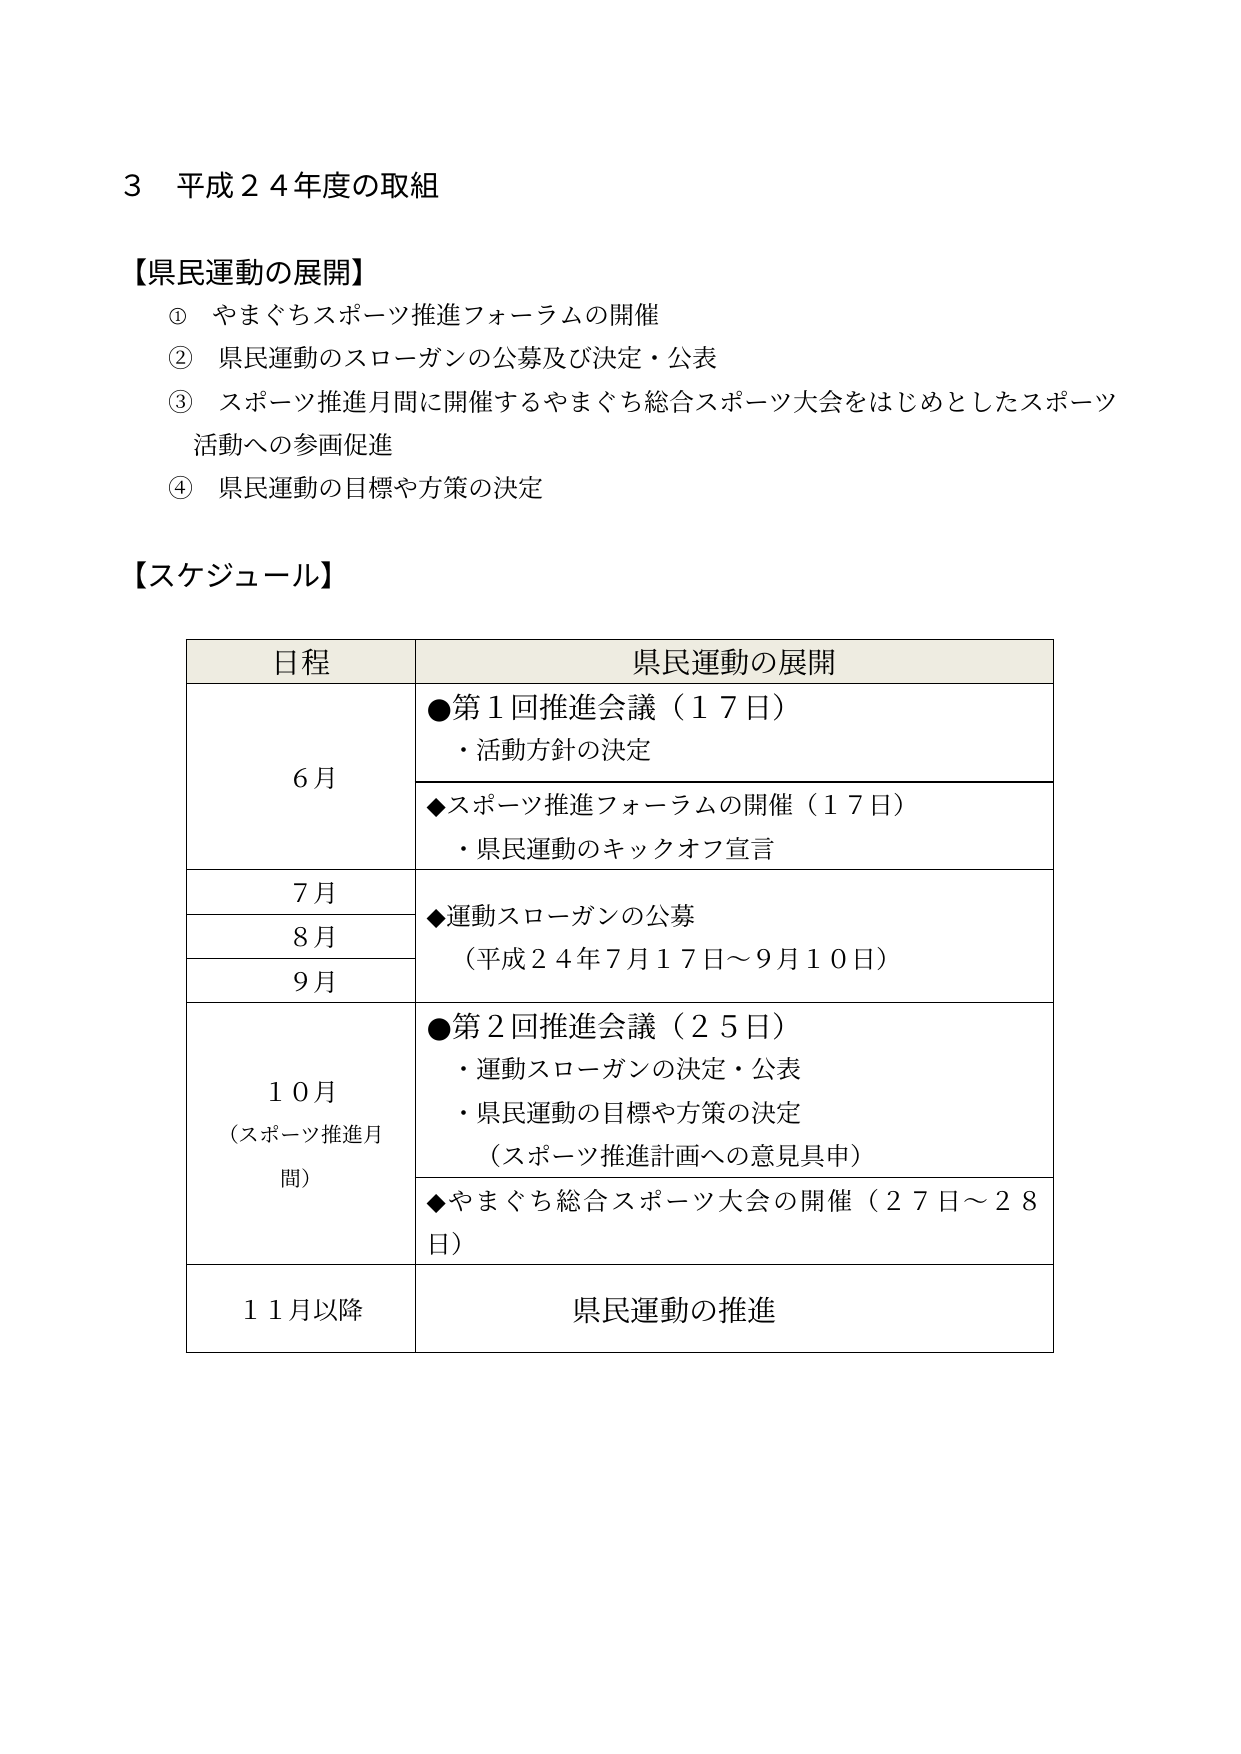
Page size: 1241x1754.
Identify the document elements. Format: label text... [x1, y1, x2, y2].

table_cell ６月 [187, 684, 415, 869]
table_cell １０月 （スポーツ推進月間） [187, 1003, 415, 1264]
text 【スケジュール】 [118, 552, 1122, 595]
table_cell ◆やまぐち総合スポーツ大会の開催（２７日～２８日） [416, 1178, 1053, 1264]
text ３ 平成２４年度の取組 [118, 162, 1122, 205]
table_cell ◆スポーツ推進フォーラムの開催（１７日） ・県民運動のキックオフ宣言 [416, 783, 1053, 869]
table_header 日程 [187, 640, 415, 683]
text ② 県民運動のスローガンの公募及び決定・公表 [118, 335, 1122, 379]
text 【県民運動の展開】 [118, 249, 1122, 292]
table_cell ９月 [187, 959, 415, 1002]
table_cell 県民運動の推進 [416, 1265, 1053, 1352]
text ④ 県民運動の目標や方策の決定 [118, 465, 1122, 509]
table_cell ●第１回推進会議（１７日） ・活動方針の決定 [416, 684, 1053, 781]
table_cell ◆運動スローガンの公募 （平成２４年７月１７日～９月１０日） [416, 870, 1053, 1002]
table_cell ●第２回推進会議（２５日） ・運動スローガンの決定・公表 ・県民運動の目標や方策の決定 （スポーツ推進計画への意見具申） [416, 1003, 1053, 1177]
table_cell ７月 [187, 870, 415, 913]
table_cell ８月 [187, 915, 415, 958]
text ① やまぐちスポーツ推進フォーラムの開催 [118, 292, 1122, 335]
table_header 県民運動の展開 [416, 640, 1053, 683]
table_cell １１月以降 [187, 1265, 415, 1352]
text ③ スポーツ推進月間に開催するやまぐち総合スポーツ大会をはじめとしたスポーツ活動への参画促進 [118, 379, 1122, 465]
